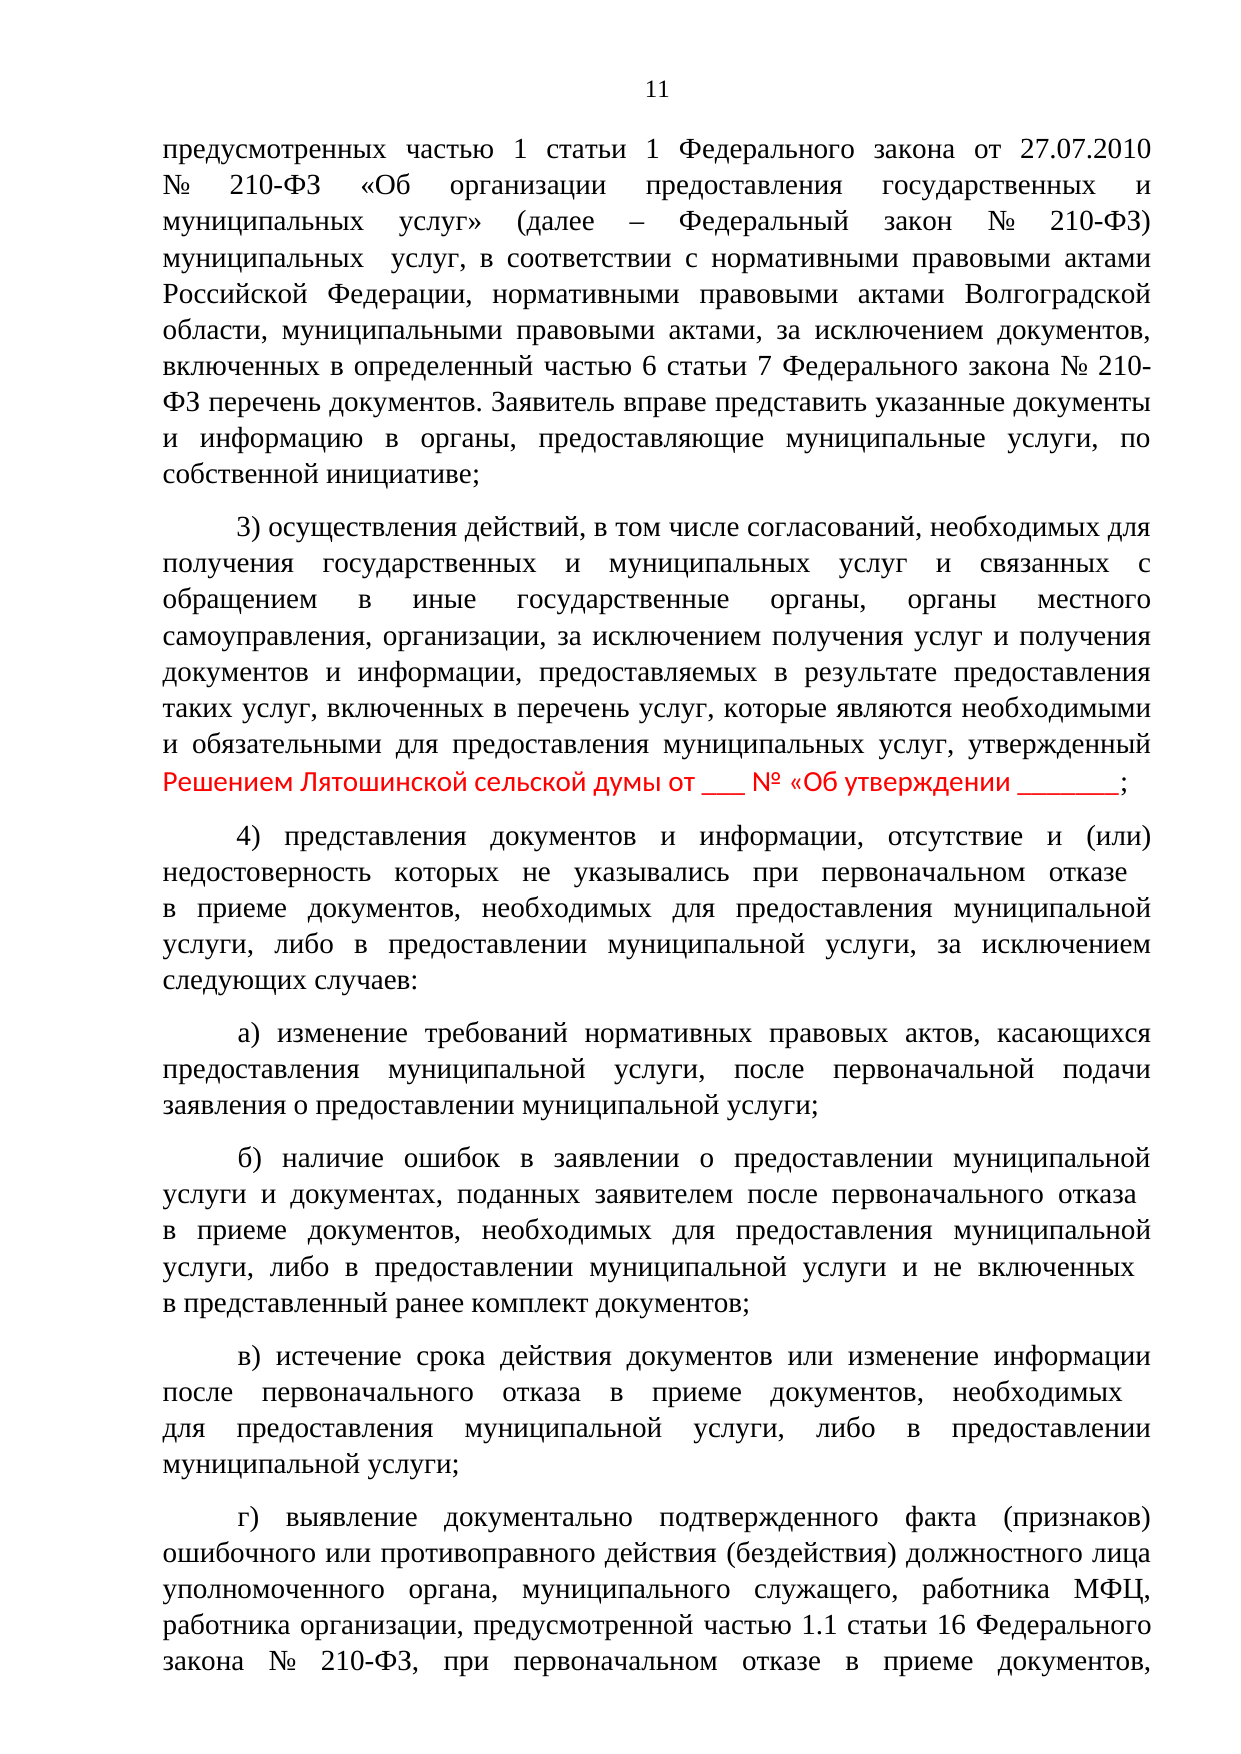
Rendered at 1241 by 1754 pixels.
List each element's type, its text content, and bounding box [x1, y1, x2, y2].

text 4) представления документов и информации, отсутствие и (или) недостоверность которых не указывались при первоначальном отказе в приеме документов, необходимых для предоставления муниципальной услуги, либо в предоставлении муниципальной услуги, за исключением следующих случаев: [162, 818, 1152, 996]
text а) изменение требований нормативных правовых актов, касающихся предоставления муниципальной услуги, после первоначальной подачи заявления о предоставлении муниципальной услуги; [162, 1015, 1152, 1121]
text в) истечение срока действия документов или изменение информации после первоначального отказа в приеме документов, необходимых для предоставления муниципальной услуги, либо в предоставлении муниципальной услуги; [162, 1338, 1152, 1479]
text 3) осуществления действий, в том числе согласований, необходимых для получения государственных и муниципальных услуг и связанных с обращением в иные государственные органы, органы местного самоуправления, организации, за исключением получения услуг и получения документов и информации, предоставляемых в результате предоставления таких услуг, включенных в перечень услуг, которые являются необходимыми и обязательными для предоставления муниципальных услуг, утвержденный Решением Лятошинской сельской думы от ___ № «Об утверждении _______; [162, 509, 1152, 798]
text б) наличие ошибок в заявлении о предоставлении муниципальной услуги и документах, поданных заявителем после первоначального отказа в приеме документов, необходимых для предоставления муниципальной услуги, либо в предоставлении муниципальной услуги и не включенных в представленный ранее комплект документов; [162, 1140, 1152, 1318]
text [162, 1499, 1152, 1677]
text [162, 131, 1152, 490]
